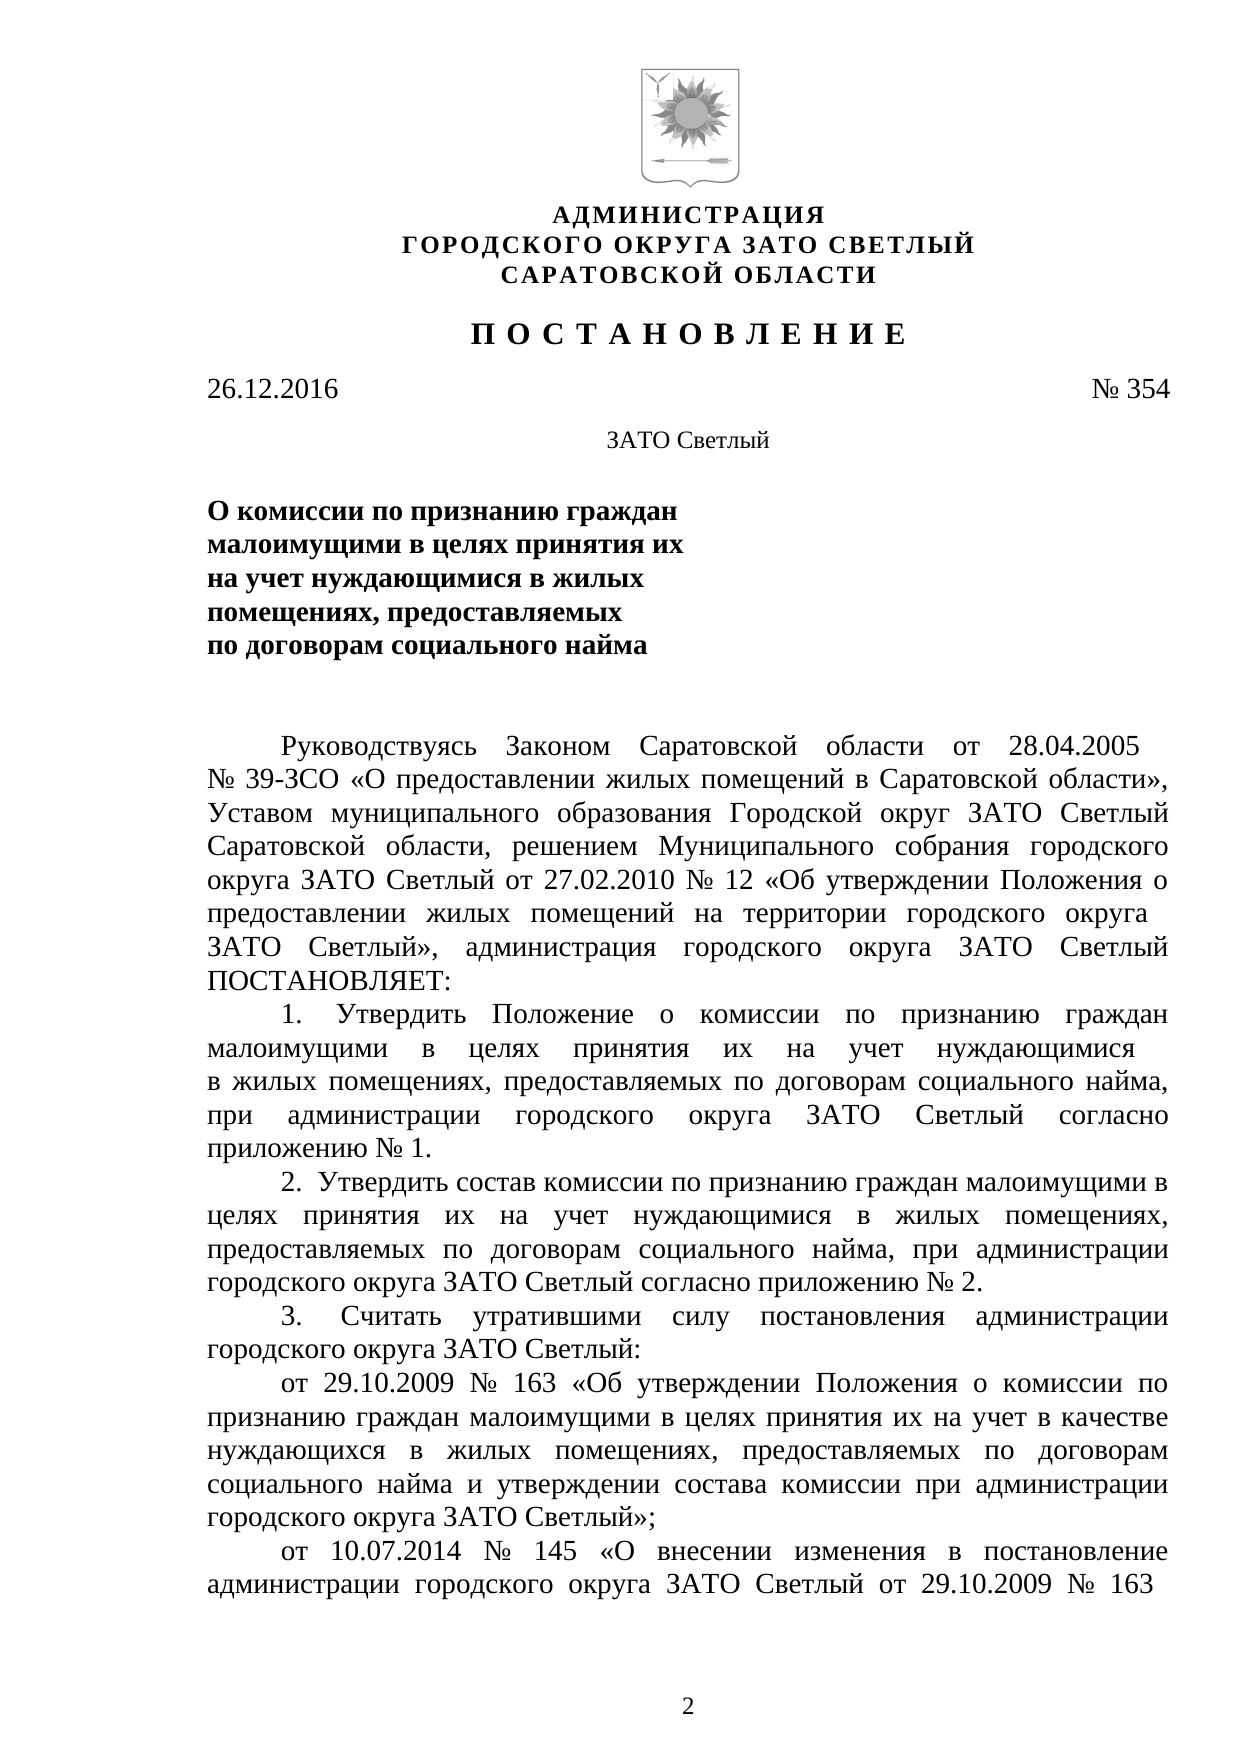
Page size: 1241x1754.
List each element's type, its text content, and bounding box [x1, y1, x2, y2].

text по договорам социального найма [207, 627, 815, 661]
text 2 [207, 1691, 1169, 1720]
text Руководствуясь Законом Саратовской области от 28.04.2005 № 39-ЗСО «О предоставлении жилых помещений в Саратовской области», Уставом муниципального образования Городской округ ЗАТО Светлый Саратовской области, решением Муниципального собрания городского округа ЗАТО Светлый от 27.02.2010 № 12 «Об утверждении Положения о предоставлении жилых помещений на территории городского округа ЗАТО Светлый», администрация городского округа ЗАТО Светлый ПОСТАНОВЛЯЕТ: [207, 728, 1169, 996]
text от 10.07.2014 № 145 «О внесении изменения в постановление администрации городского округа ЗАТО Светлый от 29.10.2009 № 163 [207, 1533, 1169, 1629]
list Считать утратившими силу постановления администрации городского округа ЗАТО Светлый: [207, 1298, 1169, 1365]
list Утвердить Положение о комиссии по признанию граждан малоимущими в целях принятия их на учет нуждающимися в жилых помещениях, предоставляемых по договорам социального найма, при администрации городского округа ЗАТО Светлый согласно приложению № 1. [207, 996, 1169, 1164]
text от 29.10.2009 № 163 «Об утверждении Положения о комиссии по признанию граждан малоимущими в целях принятия их на учет в качестве нуждающихся в жилых помещениях, предоставляемых по договорам социального найма и утверждении состава комиссии при администрации городского округа ЗАТО Светлый»; [207, 1365, 1169, 1533]
text на учет нуждающимися в жилых помещениях, предоставляемых [207, 560, 815, 627]
text О комиссии по признанию граждан малоимущими в целях принятия их [207, 493, 815, 560]
list Утвердить состав комиссии по признанию граждан малоимущими в целях принятия их на учет нуждающимися в жилых помещениях, предоставляемых по договорам социального найма, при администрации городского округа ЗАТО Светлый согласно приложению № 2. [207, 1164, 1169, 1298]
